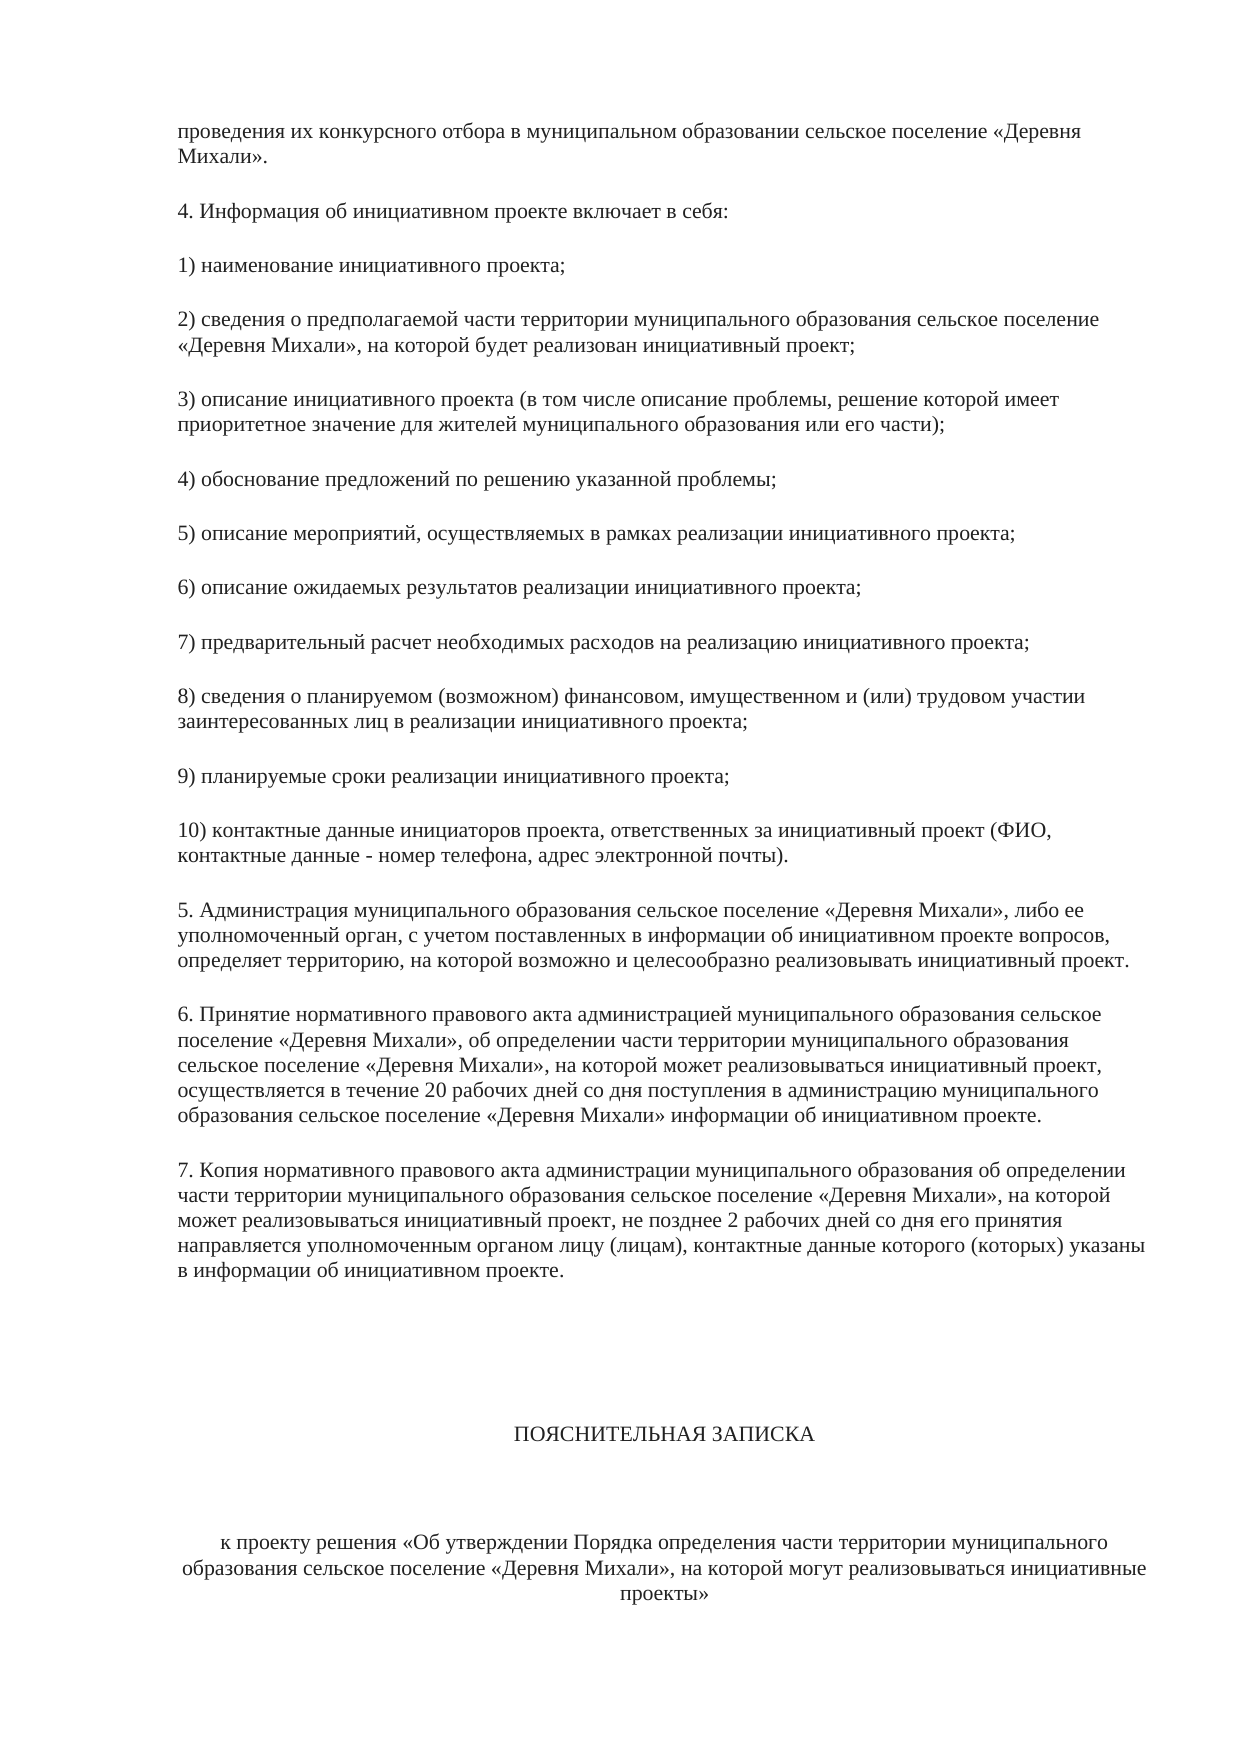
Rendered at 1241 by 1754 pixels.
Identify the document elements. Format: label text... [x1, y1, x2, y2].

text 10) контактные данные инициаторов проекта, ответственных за инициативный проект (ФИО, контактные данные - номер телефона, адрес электронной почты). [177, 817, 1152, 867]
text 3) описание инициативного проекта (в том числе описание проблемы, решение которой имеет приоритетное значение для жителей муниципального образования или его части); [177, 386, 1152, 436]
text 4) обоснование предложений по решению указанной проблемы; [177, 466, 1152, 491]
text 7. Копия нормативного правового акта администрации муниципального образования об определении части территории муниципального образования сельское поселение «Деревня Михали», на которой может реализовываться инициативный проект, не позднее 2 рабочих дней со дня его принятия направляется уполномоченным органом лицу (лицам), контактные данные которого (которых) указаны в информации об инициативном проекте. [177, 1157, 1152, 1283]
text 2) сведения о предполагаемой части территории муниципального образования сельское поселение «Деревня Михали», на которой будет реализован инициативный проект; [177, 306, 1152, 357]
text 6. Принятие нормативного правового акта администрацией муниципального образования сельское поселение «Деревня Михали», об определении части территории муниципального образования сельское поселение «Деревня Михали», на которой может реализовываться инициативный проект, осуществляется в течение 20 рабочих дней со дня поступления в администрацию муниципального образования сельское поселение «Деревня Михали» информации об инициативном проекте. [177, 1001, 1152, 1127]
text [177, 118, 1152, 168]
text 1) наименование инициативного проекта; [177, 252, 1152, 277]
text 4. Информация об инициативном проекте включает в себя: [177, 198, 1152, 223]
text 5) описание мероприятий, осуществляемых в рамках реализации инициативного проекта; [177, 520, 1152, 545]
text 6) описание ожидаемых результатов реализации инициативного проекта; [177, 574, 1152, 599]
text 9) планируемые сроки реализации инициативного проекта; [177, 763, 1152, 788]
text ПОЯСНИТЕЛЬНАЯ ЗАПИСКА [177, 1421, 1152, 1446]
text 8) сведения о планируемом (возможном) финансовом, имущественном и (или) трудовом участии заинтересованных лиц в реализации инициативного проекта; [177, 683, 1152, 733]
text 5. Администрация муниципального образования сельское поселение «Деревня Михали», либо ее уполномоченный орган, с учетом поставленных в информации об инициативном проекте вопросов, определяет территорию, на которой возможно и целесообразно реализовывать инициативный проект. [177, 897, 1152, 972]
text 7) предварительный расчет необходимых расходов на реализацию инициативного проекта; [177, 629, 1152, 654]
text к проекту решения «Об утверждении Порядка определения части территории муниципального образования сельское поселение «Деревня Михали», на которой могут реализовываться инициативные проекты» [177, 1529, 1152, 1605]
